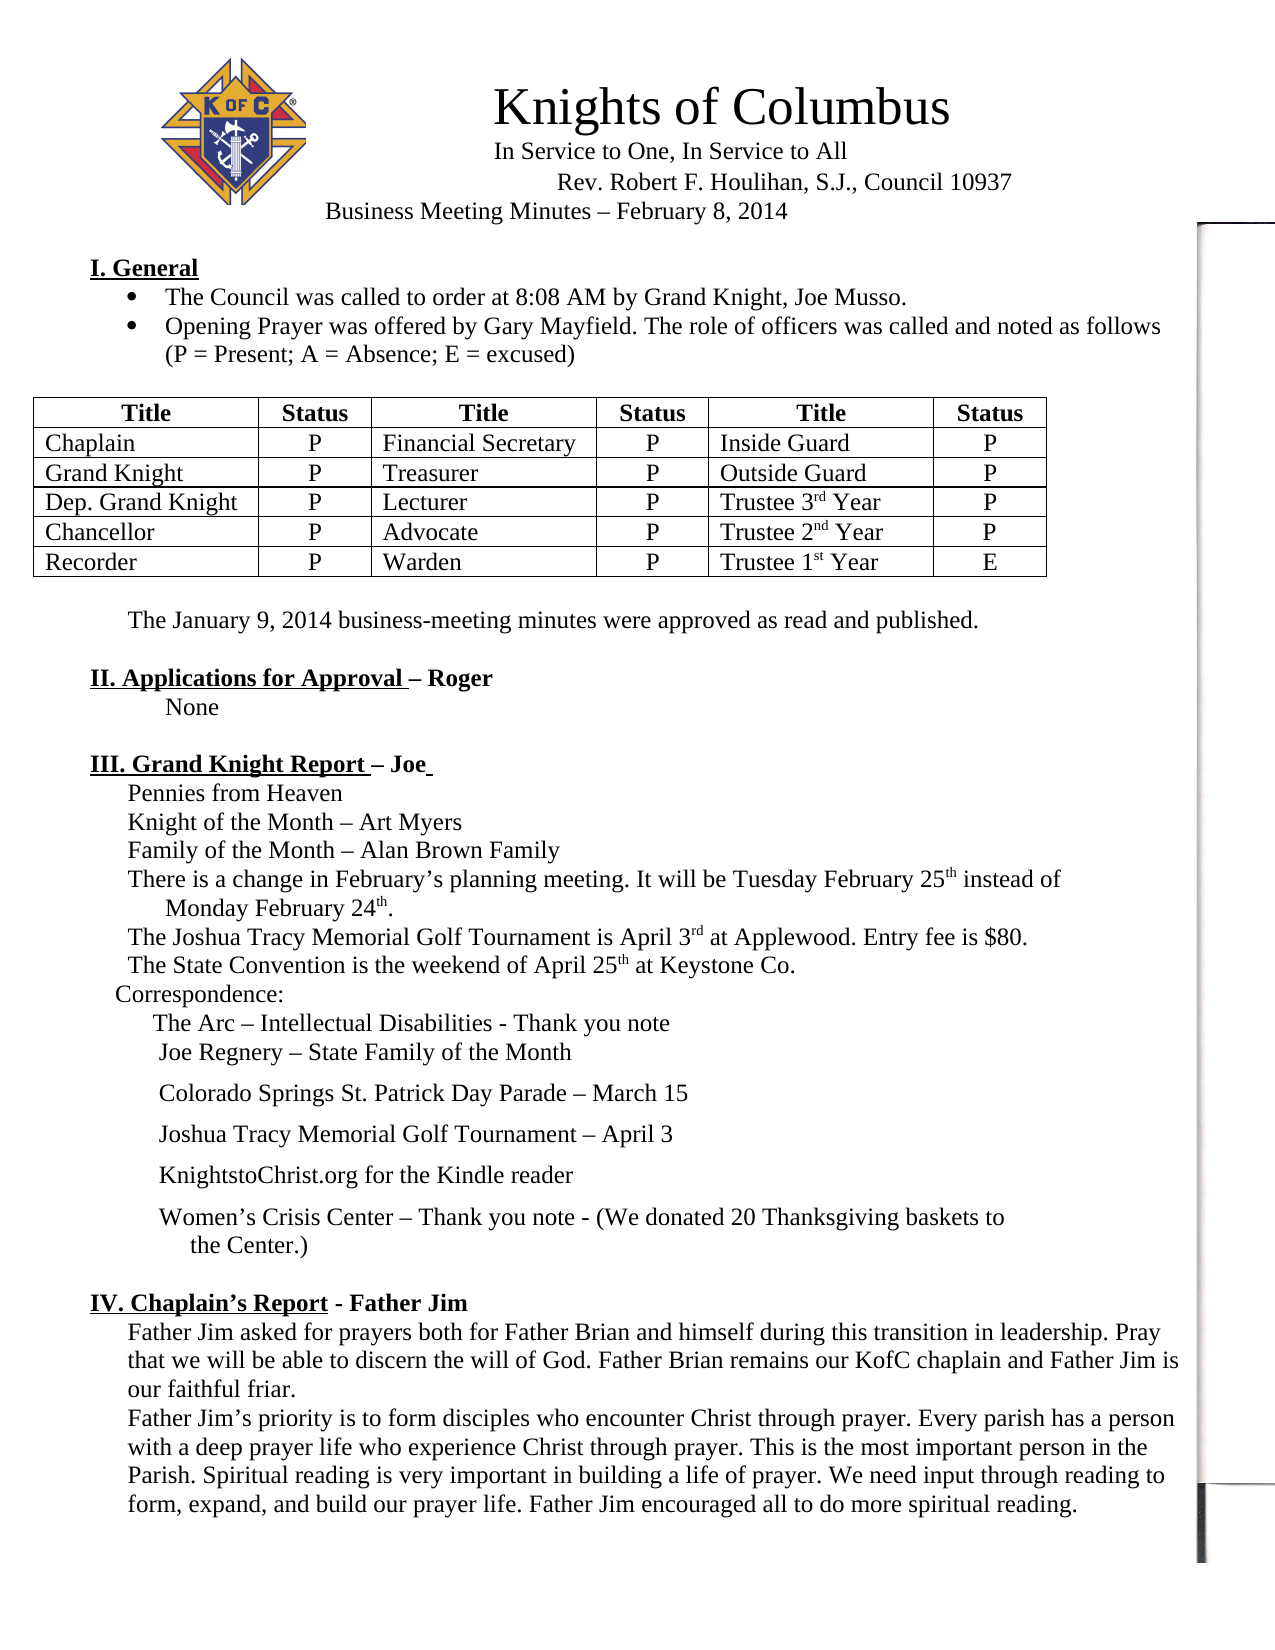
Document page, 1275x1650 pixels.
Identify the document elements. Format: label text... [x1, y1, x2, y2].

picture [160, 58, 306, 204]
table_cell P [259, 428, 371, 457]
table_cell P [934, 428, 1046, 457]
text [127, 1403, 1185, 1518]
text Knight of the Month – Art Myers [127, 807, 1185, 836]
text Pennies from Heaven [127, 778, 1185, 807]
table_cell Chancellor [34, 517, 258, 546]
table_cell P [259, 547, 371, 576]
text The Arc – Intellectual Disabilities - Thank you note [90, 1008, 1185, 1037]
table_cell P [934, 488, 1046, 516]
table_cell P [597, 517, 708, 546]
text The January 9, 2014 business-meeting minutes were approved as read and published. [127, 606, 1185, 634]
table_header Status [934, 398, 1046, 427]
table_cell Treasurer [372, 458, 596, 486]
text The Joshua Tracy Memorial Golf Tournament is April 3rd at Applewood. Entry fee is $80. [127, 922, 1185, 951]
text II. Applications for Approval – Roger [90, 663, 1185, 692]
table_header Title [709, 398, 933, 427]
subtitle III. Grand Knight Report – Joe [90, 749, 1185, 778]
text KnightstoChrist.org for the Kindle reader [90, 1161, 1185, 1189]
table_cell Warden [372, 547, 596, 576]
text Family of the Month – Alan Brown Family [127, 836, 1185, 864]
table_cell Dep. Grand Knight [34, 488, 258, 516]
table_cell Advocate [372, 517, 596, 546]
text None [90, 692, 1185, 721]
table_cell Chaplain [34, 428, 258, 457]
table_cell P [597, 428, 708, 457]
table_cell Grand Knight [34, 458, 258, 486]
table_cell Financial Secretary [372, 428, 596, 457]
table_header Status [597, 398, 708, 427]
table_cell P [597, 547, 708, 576]
text Father Jim asked for prayers both for Father Brian and himself during this transition in leadership. Pray that we will be able to discern the will of God. Father Brian remains our KofC chaplain and Father Jim is our faithful friar. [127, 1317, 1185, 1403]
text Rev. Robert F. Houlihan, S.J., Council 10937 [306, 167, 1185, 196]
table_cell P [934, 517, 1046, 546]
table_cell Outside Guard [709, 458, 933, 486]
table_cell Trustee 3rd Year [709, 488, 933, 516]
table_cell Recorder [34, 547, 258, 576]
table_cell P [259, 488, 371, 516]
table_cell P [259, 458, 371, 486]
text Business Meeting Minutes – February 8, 2014 [90, 196, 1185, 224]
picture [1196, 222, 1275, 1563]
table_cell P [597, 458, 708, 486]
list Opening Prayer was offered by Gary Mayfield. The role of officers was called and noted as follows (P = Present; A = Absence; E = excused) [127, 311, 1185, 368]
list The Council was called to order at 8:08 AM by Grand Knight, Joe Musso. [127, 282, 1185, 311]
text The State Convention is the weekend of April 25th at Keystone Co. [127, 951, 1185, 979]
text Colorado Springs St. Patrick Day Parade – March 15 [90, 1078, 1185, 1107]
table_cell P [597, 488, 708, 516]
table_cell Trustee 1st Year [709, 547, 933, 576]
subtitle I. General [90, 253, 1185, 282]
text IV. Chaplain’s Report - Father Jim [90, 1288, 1185, 1317]
table_header Status [259, 398, 371, 427]
text Women’s Crisis Center – Thank you note - (We donated 20 Thanksgiving baskets to the Center.) [90, 1202, 1185, 1259]
table_cell P [934, 458, 1046, 486]
table_cell Inside Guard [709, 428, 933, 457]
text There is a change in February’s planning meeting. It will be Tuesday February 25th instead of Monday February 24th. [127, 864, 1185, 922]
text In Service to One, In Service to All [306, 136, 1185, 165]
table_header Title [34, 398, 258, 427]
table_cell Lecturer [372, 488, 596, 516]
text Joe Regnery – State Family of the Month [90, 1037, 1185, 1066]
table_cell Trustee 2nd Year [709, 517, 933, 546]
table_cell P [259, 517, 371, 546]
text Correspondence: [90, 979, 1185, 1008]
table_header Title [372, 398, 596, 427]
text Knights of Columbus [306, 75, 1185, 136]
table_cell E [934, 547, 1046, 576]
text Joshua Tracy Memorial Golf Tournament – April 3 [90, 1119, 1185, 1148]
